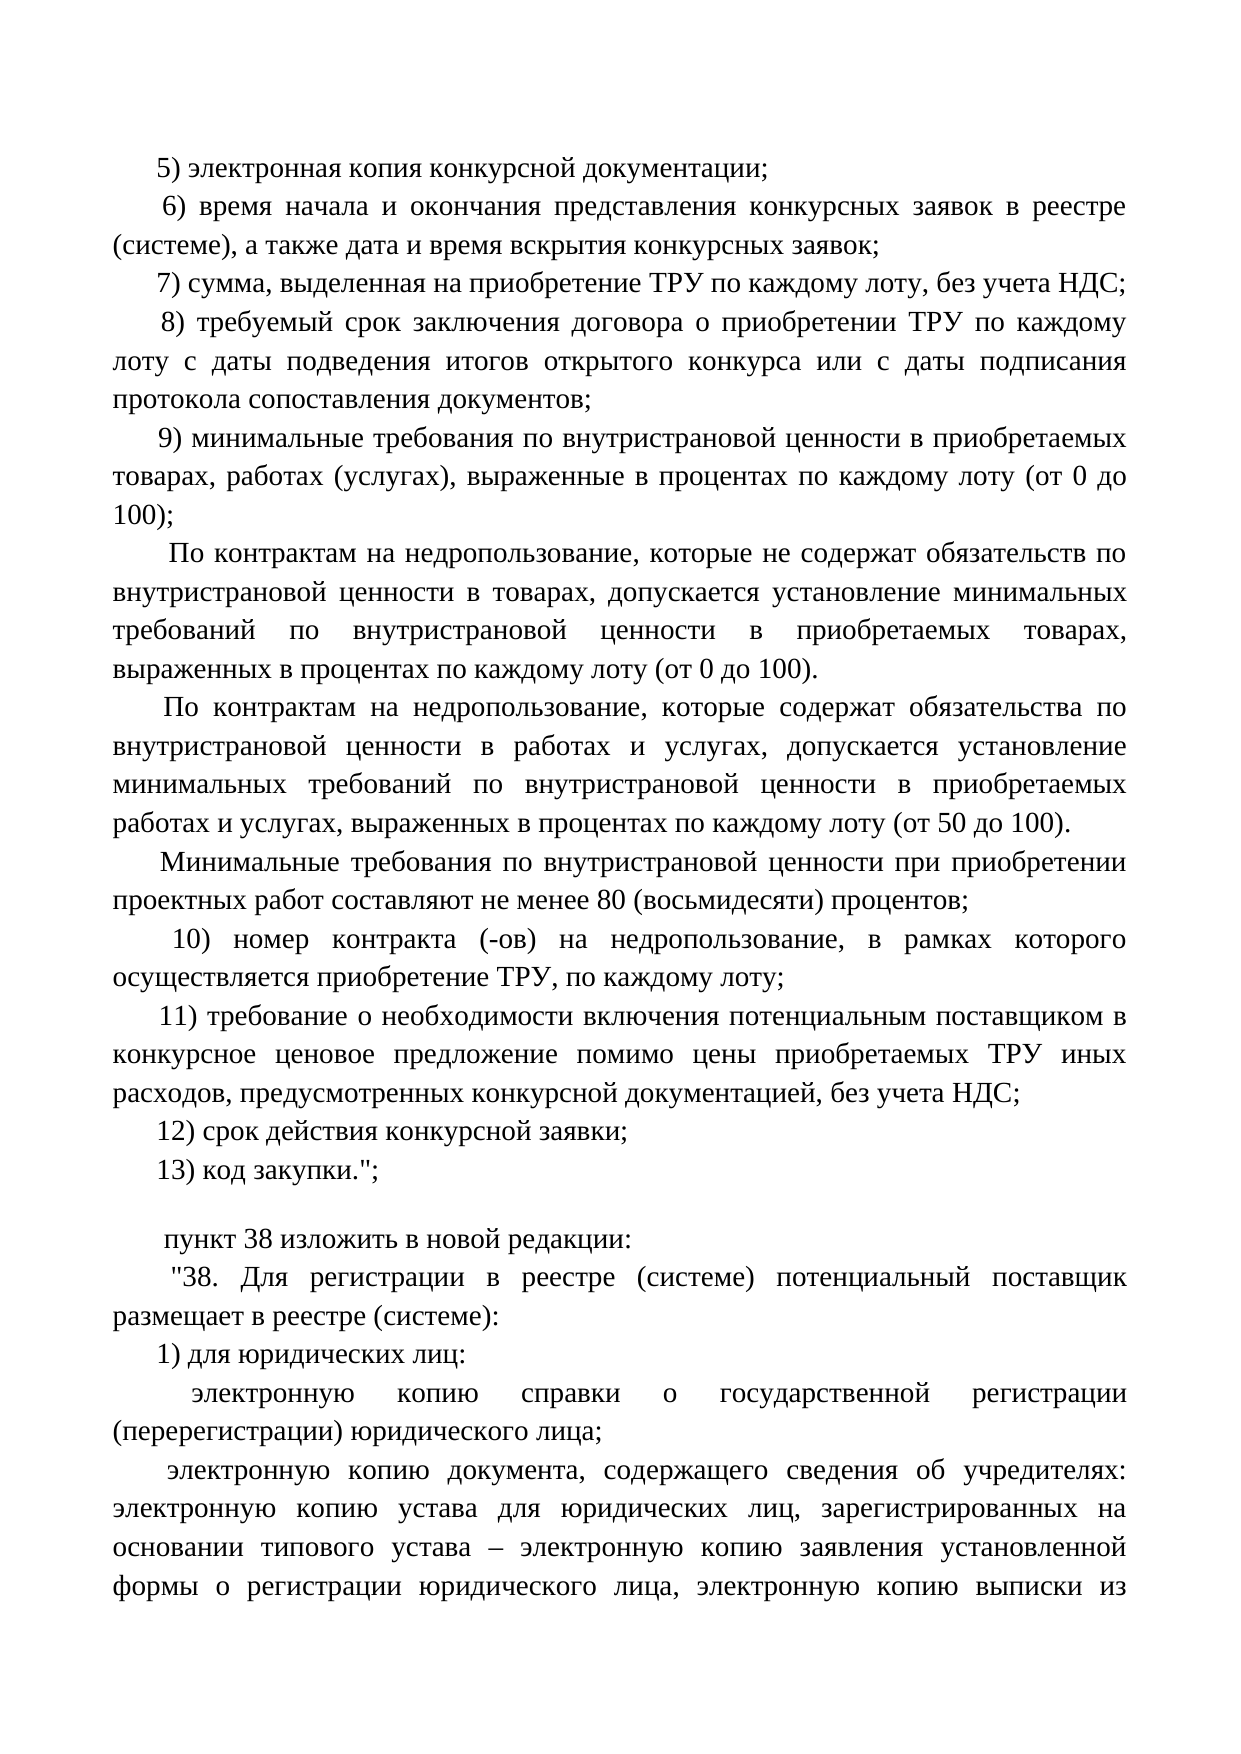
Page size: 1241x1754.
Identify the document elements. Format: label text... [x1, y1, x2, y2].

text 7) сумма, выделенная на приобретение ТРУ по каждому лоту, без учета НДС; [112, 266, 1128, 299]
text электронную копию справки о государственной регистрации (перерегистрации) юридического лица; [112, 1375, 1128, 1447]
text 10) номер контракта (-ов) на недропользование, в рамках которого осуществляется приобретение ТРУ, по каждому лоту; [112, 921, 1128, 993]
text 9) минимальные требования по внутристрановой ценности в приобретаемых товарах, работах (услугах), выраженные в процентах по каждому лоту (от 0 до 100); [112, 420, 1128, 530]
text "38. Для регистрации в реестре (системе) потенциальный поставщик размещает в реестре (системе): [112, 1259, 1128, 1331]
text пункт 38 изложить в новой редакции: [112, 1221, 1128, 1254]
text 11) требование о необходимости включения потенциальным поставщиком в конкурсное ценовое предложение помимо цены приобретаемых ТРУ иных расходов, предусмотренных конкурсной документацией, без учета НДС; [112, 998, 1128, 1108]
text 8) требуемый срок заключения договора о приобретении ТРУ по каждому лоту с даты подведения итогов открытого конкурса или с даты подписания протокола сопоставления документов; [112, 304, 1128, 415]
text 12) срок действия конкурсной заявки; [112, 1113, 1128, 1147]
text 13) код закупки."; [112, 1152, 1128, 1186]
text По контрактам на недропользование, которые не содержат обязательств по внутристрановой ценности в товарах, допускается установление минимальных требований по внутристрановой ценности в приобретаемых товарах, выраженных в процентах по каждому лоту (от 0 до 100). [112, 535, 1128, 684]
text 1) для юридических лиц: [112, 1336, 1128, 1370]
text Минимальные требования по внутристрановой ценности при приобретении проектных работ составляют не менее 80 (восьмидесяти) процентов; [112, 844, 1128, 916]
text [112, 1452, 1128, 1601]
text 5) электронная копия конкурсной документации; [112, 150, 1128, 183]
text 6) время начала и окончания представления конкурсных заявок в реестре (системе), а также дата и время вскрытия конкурсных заявок; [112, 188, 1128, 261]
text По контрактам на недропользование, которые содержат обязательства по внутристрановой ценности в работах и услугах, допускается установление минимальных требований по внутристрановой ценности в приобретаемых работах и услугах, выраженных в процентах по каждому лоту (от 50 до 100). [112, 689, 1128, 839]
